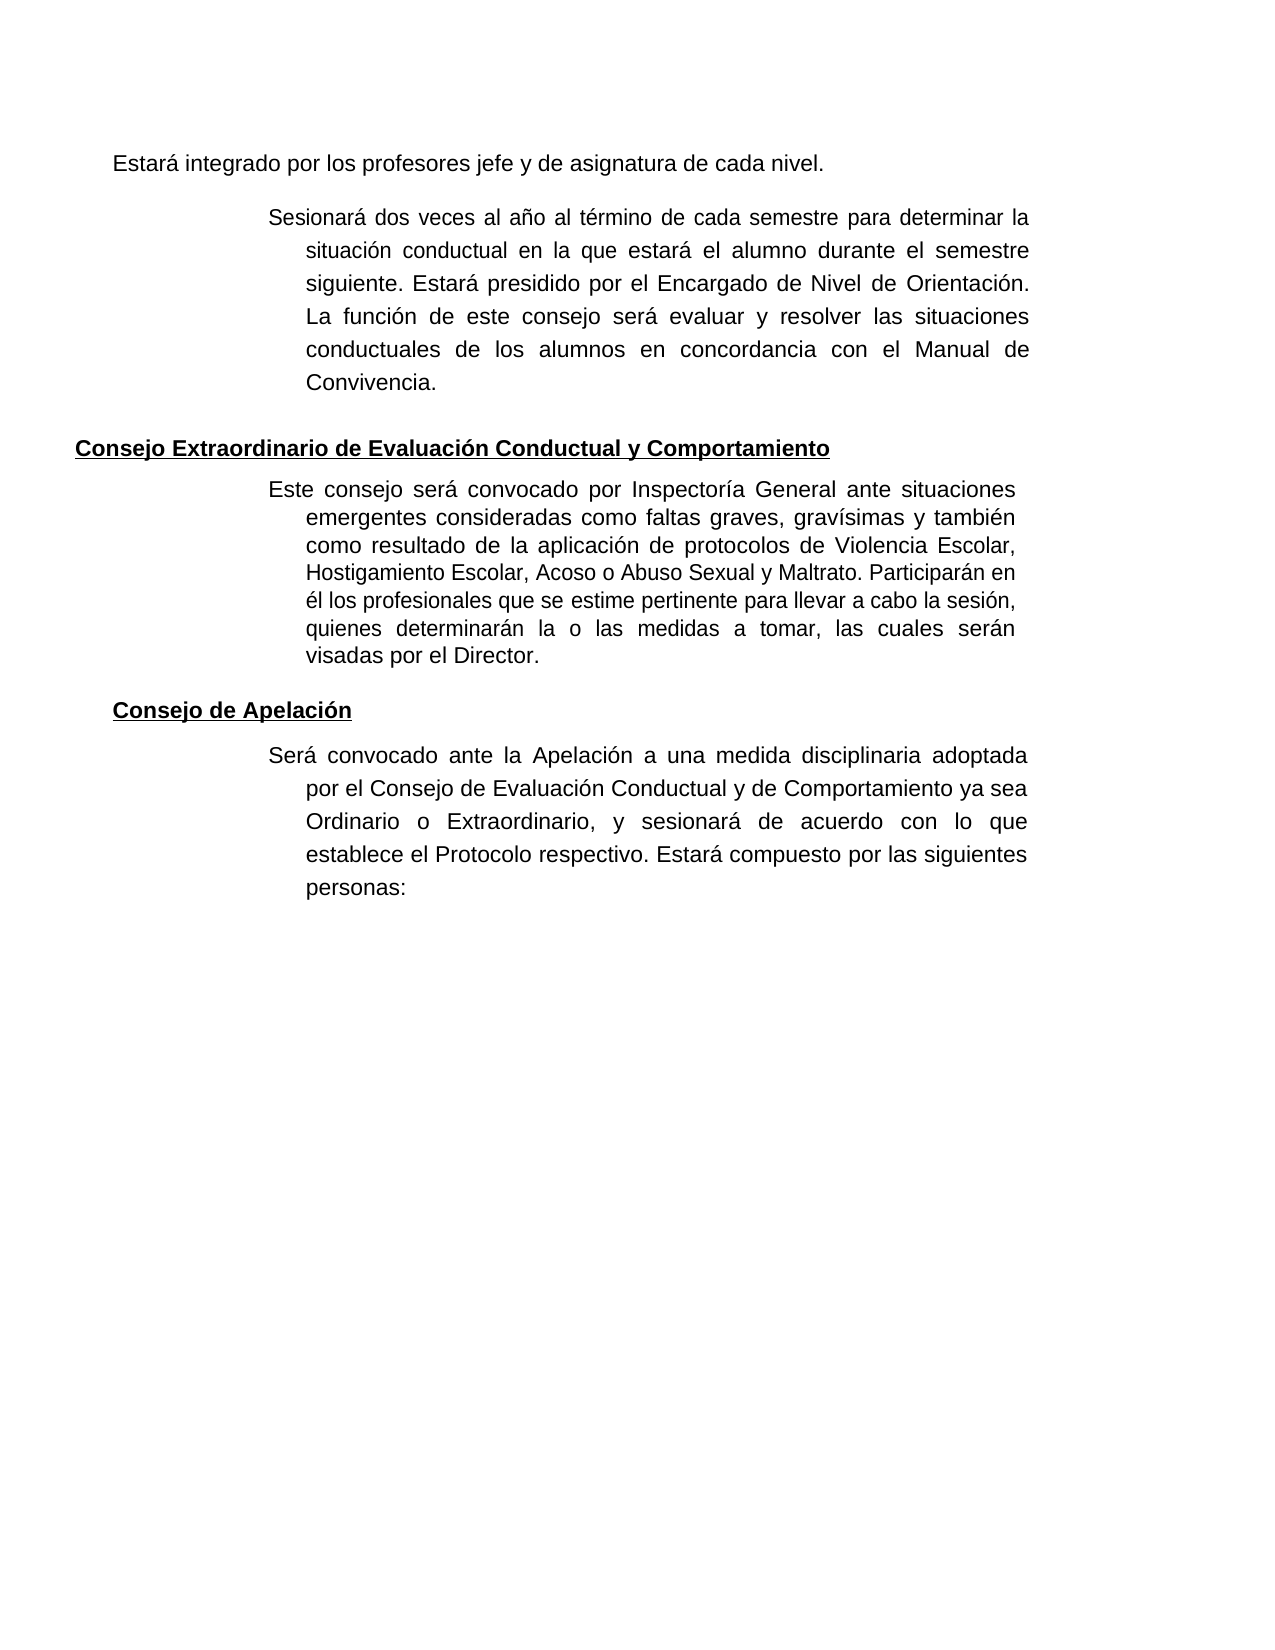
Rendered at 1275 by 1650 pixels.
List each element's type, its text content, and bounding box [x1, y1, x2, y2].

text Este consejo será convocado por Inspectoría General ante situaciones emergentes consideradas como faltas graves, gravísimas y también como resultado de la aplicación de protocolos de Violencia Escolar, Hostigamiento Escolar, Acoso o Abuso Sexual y Maltrato. Participarán en él los profesionales que se estime pertinente para llevar a cabo la sesión, quienes determinarán la o las medidas a tomar, las cuales serán visadas por el Director. [268, 476, 1016, 668]
text Estará integrado por los profesores jefe y de asignatura de cada nivel. [112, 150, 1162, 176]
text Consejo de Apelación [112, 697, 1162, 723]
text Sesionará dos veces al año al término de cada semestre para determinar la situación conductual en la que estará el alumno durante el semestre siguiente. Estará presidido por el Encargado de Nivel de Orientación. La función de este consejo será evaluar y resolver las situaciones conductuales de los alumnos en concordancia con el Manual de Convivencia. [268, 203, 1030, 395]
subtitle Consejo Extraordinario de Evaluación Conductual y Comportamiento [75, 435, 1162, 462]
text Será convocado ante la Apelación a una medida disciplinaria adoptada por el Consejo de Evaluación Conductual y de Comportamiento ya sea Ordinario o Extraordinario, y sesionará de acuerdo con lo que establece el Protocolo respectivo. Estará compuesto por las siguientes personas: [268, 742, 1028, 901]
